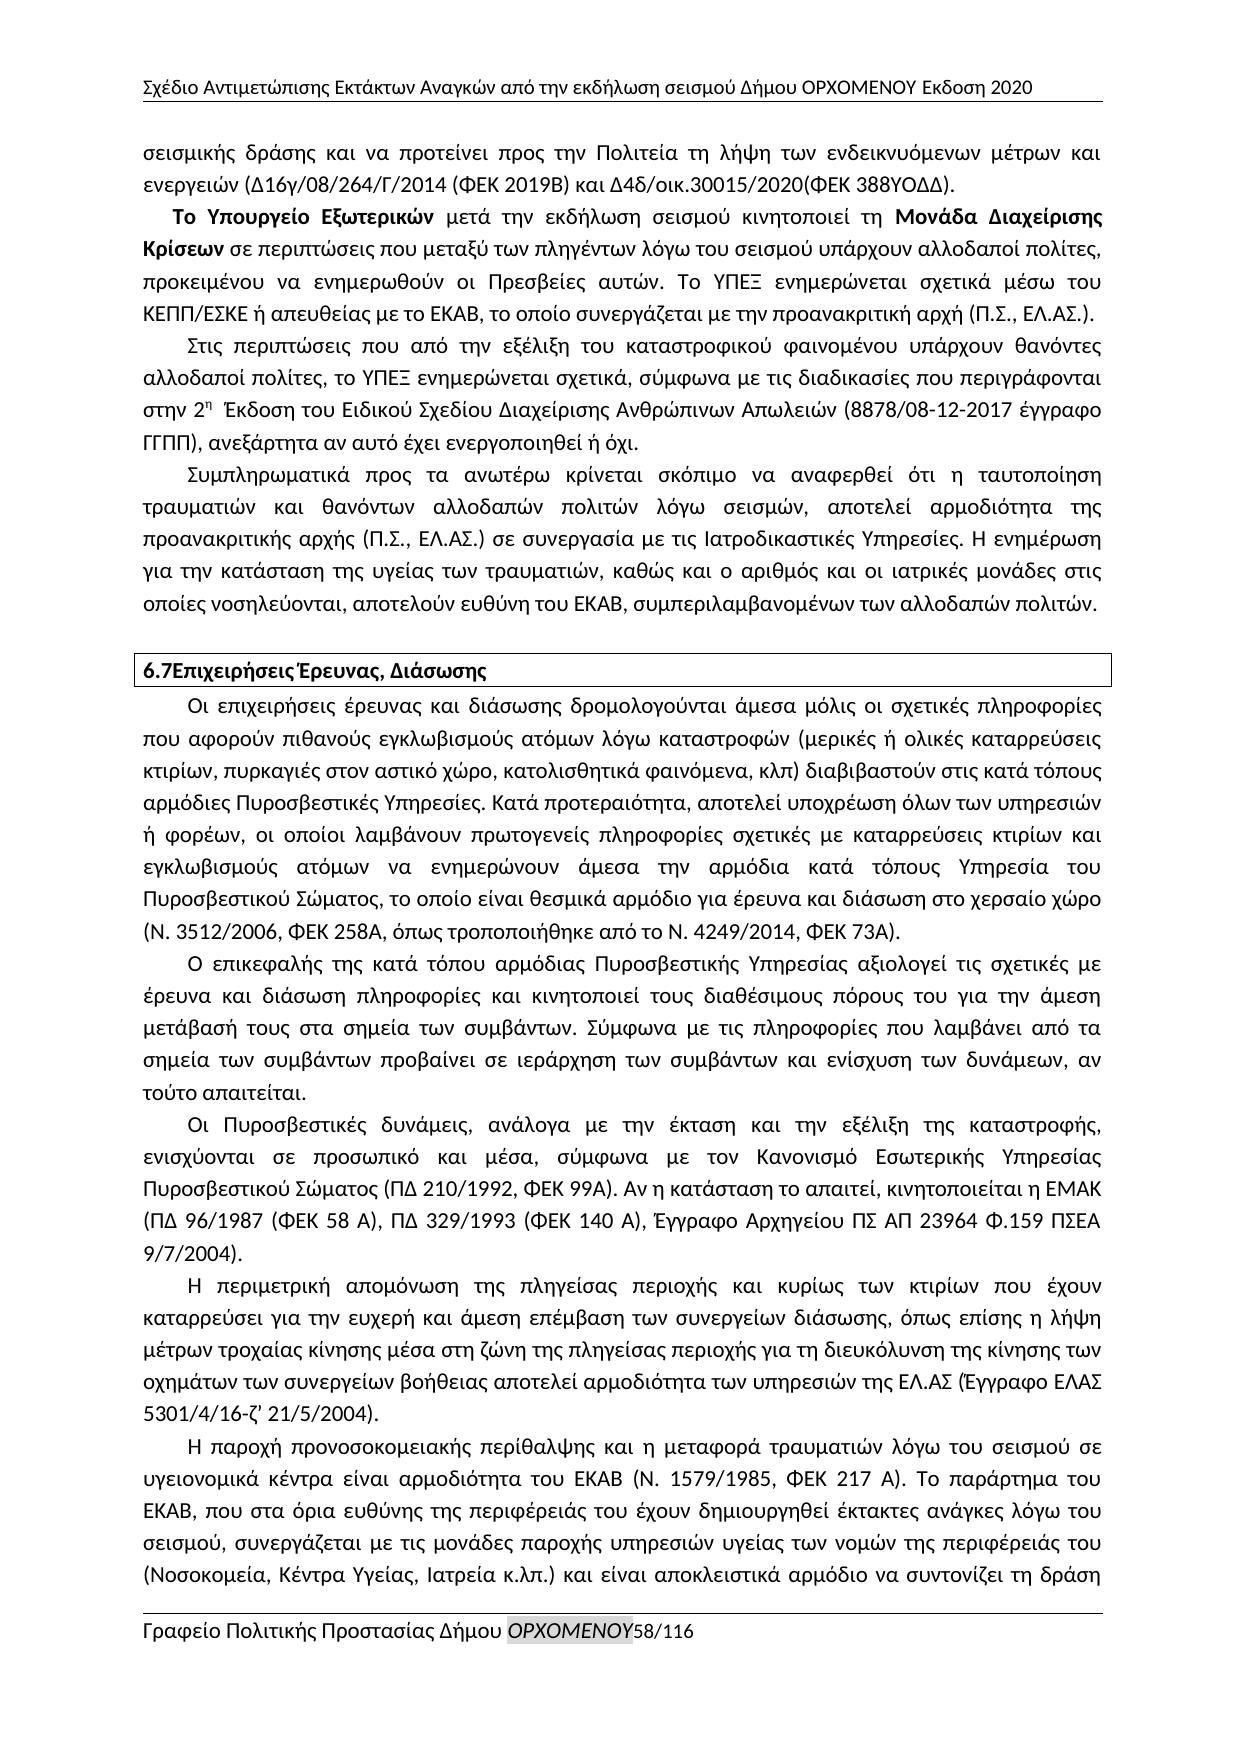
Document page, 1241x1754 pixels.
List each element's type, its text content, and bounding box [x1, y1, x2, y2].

subtitle 6.7Επιχειρήσεις Έρευνας, Διάσωσης [135, 654, 1111, 686]
text Το Υπουργείο Εξωτερικών μετά την εκδήλωση σεισμού κινητοποιεί τη Μονάδα Διαχείρισης Κρίσεων σε περιπτώσεις που μεταξύ των πληγέντων λόγω του σεισμού υπάρχουν αλλοδαποί πολίτες, προκειμένου να ενημερωθούν οι Πρεσβείες αυτών. Το ΥΠΕΞ ενημερώνεται σχετικά μέσω του ΚΕΠΠ/ΕΣΚΕ ή απευθείας με το ΕΚΑΒ, το οποίο συνεργάζεται με την προανακριτική αρχή (Π.Σ., ΕΛ.ΑΣ.). [143, 202, 1103, 327]
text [143, 1432, 1103, 1588]
text Οι Πυροσβεστικές δυνάμεις, ανάλογα με την έκταση και την εξέλιξη της καταστροφής, ενισχύονται σε προσωπικό και μέσα, σύμφωνα με τον Κανονισμό Εσωτερικής Υπηρεσίας Πυροσβεστικού Σώματος (ΠΔ 210/1992, ΦΕΚ 99Α). Αν η κατάσταση το απαιτεί, κινητοποιείται η ΕΜΑΚ (ΠΔ 96/1987 (ΦΕΚ 58 Α), ΠΔ 329/1993 (ΦΕΚ 140 Α), Έγγραφο Αρχηγείου ΠΣ ΑΠ 23964 Φ.159 ΠΣΕΑ 9/7/2004). [143, 1110, 1103, 1267]
text Οι επιχειρήσεις έρευνας και διάσωσης δρομολογούνται άμεσα μόλις οι σχετικές πληροφορίες που αφορούν πιθανούς εγκλωβισμούς ατόμων λόγω καταστροφών (μερικές ή ολικές καταρρεύσεις κτιρίων, πυρκαγιές στον αστικό χώρο, κατολισθητικά φαινόμενα, κλπ) διαβιβαστούν στις κατά τόπους αρμόδιες Πυροσβεστικές Υπηρεσίες. Κατά προτεραιότητα, αποτελεί υποχρέωση όλων των υπηρεσιών ή φορέων, οι οποίοι λαμβάνουν πρωτογενείς πληροφορίες σχετικές με καταρρεύσεις κτιρίων και εγκλωβισμούς ατόμων να ενημερώνουν άμεσα την αρμόδια κατά τόπους Υπηρεσία του Πυροσβεστικού Σώματος, το οποίο είναι θεσμικά αρμόδιο για έρευνα και διάσωση στο χερσαίο χώρο (Ν. 3512/2006, ΦΕΚ 258Α, όπως τροποποιήθηκε από το Ν. 4249/2014, ΦΕΚ 73Α). [143, 691, 1103, 945]
text Ο επικεφαλής της κατά τόπου αρμόδιας Πυροσβεστικής Υπηρεσίας αξιολογεί τις σχετικές με έρευνα και διάσωση πληροφορίες και κινητοποιεί τους διαθέσιμους πόρους του για την άμεση μετάβασή τους στα σημεία των συμβάντων. Σύμφωνα με τις πληροφορίες που λαμβάνει από τα σημεία των συμβάντων προβαίνει σε ιεράρχηση των συμβάντων και ενίσχυση των δυνάμεων, αν τούτο απαιτείται. [143, 949, 1103, 1106]
text Συμπληρωματικά προς τα ανωτέρω κρίνεται σκόπιμο να αναφερθεί ότι η ταυτοποίηση τραυματιών και θανόντων αλλοδαπών πολιτών λόγω σεισμών, αποτελεί αρμοδιότητα της προανακριτικής αρχής (Π.Σ., ΕΛ.ΑΣ.) σε συνεργασία με τις Ιατροδικαστικές Υπηρεσίες. Η ενημέρωση για την κατάσταση της υγείας των τραυματιών, καθώς και ο αριθμός και οι ιατρικές μονάδες στις οποίες νοσηλεύονται, αποτελούν ευθύνη του ΕΚΑΒ, συμπεριλαμβανομένων των αλλοδαπών πολιτών. [143, 460, 1103, 617]
text Στις περιπτώσεις που από την εξέλιξη του καταστροφικού φαινομένου υπάρχουν θανόντες αλλοδαποί πολίτες, το ΥΠΕΞ ενημερώνεται σχετικά, σύμφωνα με τις διαδικασίες που περιγράφονται στην 2η Έκδοση του Ειδικού Σχεδίου Διαχείρισης Ανθρώπινων Απωλειών (8878/08-12-2017 έγγραφο ΓΓΠΠ), ανεξάρτητα αν αυτό έχει ενεργοποιηθεί ή όχι. [143, 331, 1103, 456]
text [143, 138, 1103, 198]
text Η περιμετρική απομόνωση της πληγείσας περιοχής και κυρίως των κτιρίων που έχουν καταρρεύσει για την ευχερή και άμεση επέμβαση των συνεργείων διάσωσης, όπως επίσης η λήψη μέτρων τροχαίας κίνησης μέσα στη ζώνη της πληγείσας περιοχής για τη διευκόλυνση της κίνησης των οχημάτων των συνεργείων βοήθειας αποτελεί αρμοδιότητα των υπηρεσιών της ΕΛ.ΑΣ (Έγγραφο ΕΛΑΣ 5301/4/16-ζ’ 21/5/2004). [143, 1271, 1103, 1428]
